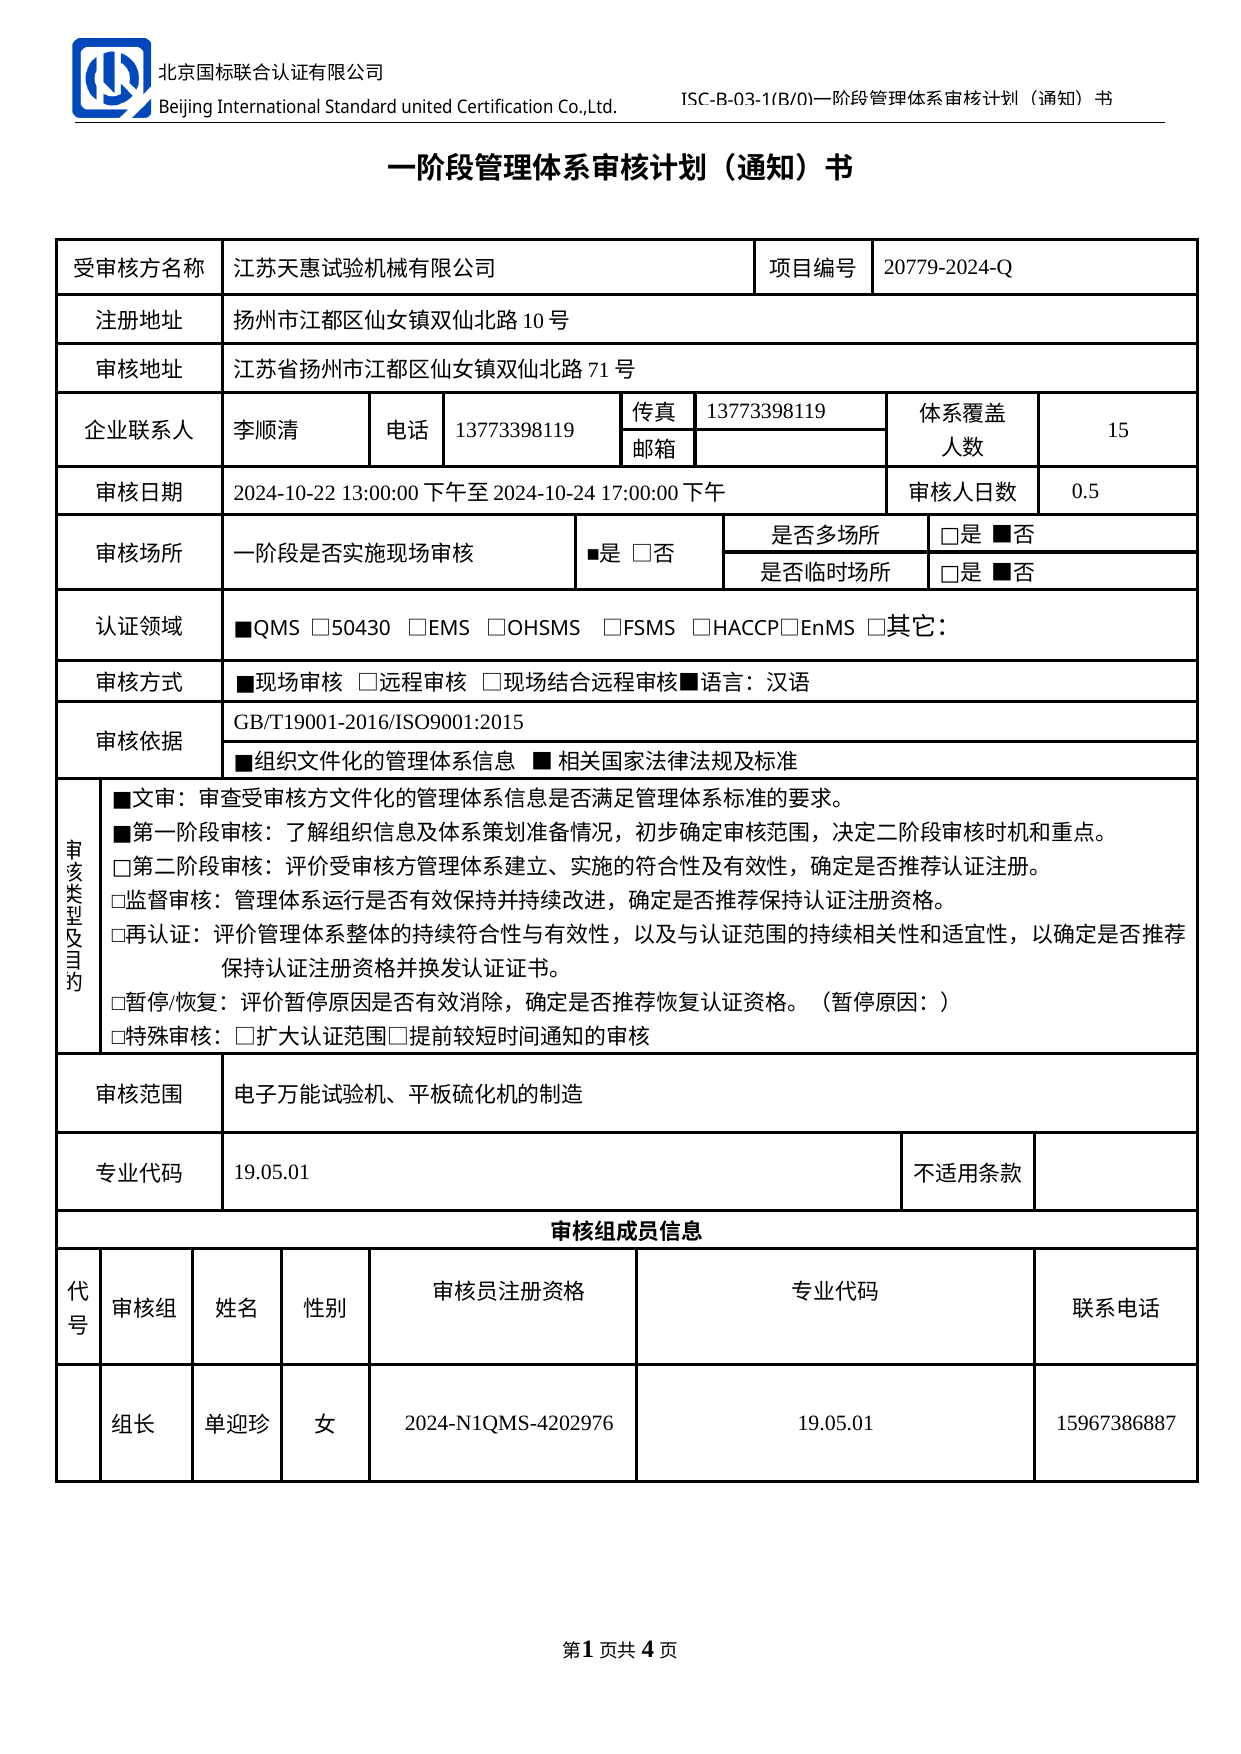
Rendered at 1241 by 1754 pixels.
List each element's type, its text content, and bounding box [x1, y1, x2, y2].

table_header 受审核方名称 [58, 241, 221, 293]
table_cell [58, 1366, 99, 1479]
table_cell □是 ■否 [930, 516, 1196, 550]
table_cell ■现场审核 □远程审核 □现场结合远程审核■语言：汉语 [224, 662, 1196, 700]
table_header 项目编号 [756, 241, 871, 293]
table_cell 女 [283, 1366, 368, 1479]
table_cell 一阶段是否实施现场审核 [224, 516, 574, 587]
table_cell 电子万能试验机、平板硫化机的制造 [224, 1055, 1196, 1131]
table_cell 组长 [102, 1366, 191, 1479]
table_cell 邮箱 [623, 431, 693, 465]
table_cell 15967386887 [1036, 1366, 1196, 1479]
table_cell [1036, 1134, 1196, 1209]
table_cell 审核场所 [58, 516, 221, 587]
table_cell ■文审：审查受审核方文件化的管理体系信息是否满足管理体系标准的要求。 ■第一阶段审核：了解组织信息及体系策划准备情况，初步确定审核范围，决定二阶段审核时机和重点。 □第二阶段审核：评价受审核方管理体系建立、实施的符合性及有效性，确定是否推荐认证注册。 □监督审核：管理体系运行是否有效保持并持续改进，确定是否推荐保持认证注册资格。 □再认证：评价管理体系整体的持续符合性与有效性，以及与认证范围的持续相关性和适宜性，以确定是否推荐保持认证注册资格并换发认证证书。 □暂停/恢复：评价暂停原因是否有效消除，确定是否推荐恢复认证资格。（暂停原因：） □特殊审核：□扩大认证范围□提前较短时间通知的审核 [102, 780, 1196, 1052]
table_cell 审核员注册资格 [371, 1250, 635, 1363]
table_cell 专业代码 [638, 1250, 1033, 1363]
table_cell 0.5 [1040, 468, 1196, 513]
table_header 20779-2024-Q [874, 241, 1196, 293]
table_cell 认证领域 [58, 591, 221, 658]
table_cell 是否多场所 [725, 516, 927, 550]
text 一阶段管理体系审核计划（通知）书 [75, 131, 1165, 199]
table_cell 审核日期 [58, 468, 221, 513]
table_cell ■组织文件化的管理体系信息 ■ 相关国家法律法规及标准 [224, 743, 1196, 777]
table_cell 姓名 [194, 1250, 280, 1363]
table_cell 15 [1040, 394, 1196, 465]
table_cell 联系电话 [1036, 1250, 1196, 1363]
table_cell 审核方式 [58, 662, 221, 700]
table_cell 2024-10-22 13:00:00下午至2024-10-24 17:00:00下午 [224, 468, 885, 513]
table_cell 注册地址 [58, 296, 221, 342]
table_cell [697, 431, 885, 465]
table_cell 李顺清 [224, 394, 368, 465]
picture [72, 38, 152, 118]
table_cell 企业联系人 [58, 394, 221, 465]
table_cell 13773398119 [697, 394, 885, 428]
table_cell 13773398119 [445, 394, 619, 465]
table_cell 审核地址 [58, 345, 221, 391]
table_cell 体系覆盖 人数 [888, 394, 1037, 465]
table_cell 不适用条款 [903, 1134, 1033, 1209]
table_cell 审核类型及目的 [58, 780, 99, 1052]
table_cell 审核组成员信息 [58, 1212, 1196, 1247]
table_cell GB/T19001-2016/ISO9001:2015 [224, 703, 1196, 740]
table_cell 扬州市江都区仙女镇双仙北路10号 [224, 296, 1196, 342]
table_cell 是否临时场所 [725, 554, 927, 587]
table_cell 单迎珍 [194, 1366, 280, 1479]
table_cell 审核依据 [58, 703, 221, 777]
table_cell 性别 [283, 1250, 368, 1363]
table_cell 专业代码 [58, 1134, 221, 1209]
table_cell □是 ■否 [930, 554, 1196, 587]
table_cell 审核范围 [58, 1055, 221, 1131]
table_cell 19.05.01 [638, 1366, 1033, 1479]
table_header 江苏天惠试验机械有限公司 [224, 241, 753, 293]
table_cell 审核人日数 [888, 468, 1037, 513]
table_cell ■是 □否 [577, 516, 722, 587]
table_cell 代号 [58, 1250, 99, 1363]
table_cell 19.05.01 [224, 1134, 900, 1209]
table_cell 传真 [623, 394, 693, 428]
table_cell 电话 [371, 394, 442, 465]
table_cell 江苏省扬州市江都区仙女镇双仙北路71号 [224, 345, 1196, 391]
table_cell 审核组 [102, 1250, 191, 1363]
table_cell 2024-N1QMS-4202976 [371, 1366, 635, 1479]
table_cell ■QMS □50430 □EMS □OHSMS □FSMS □HACCP□EnMS □其它： [224, 591, 1196, 658]
